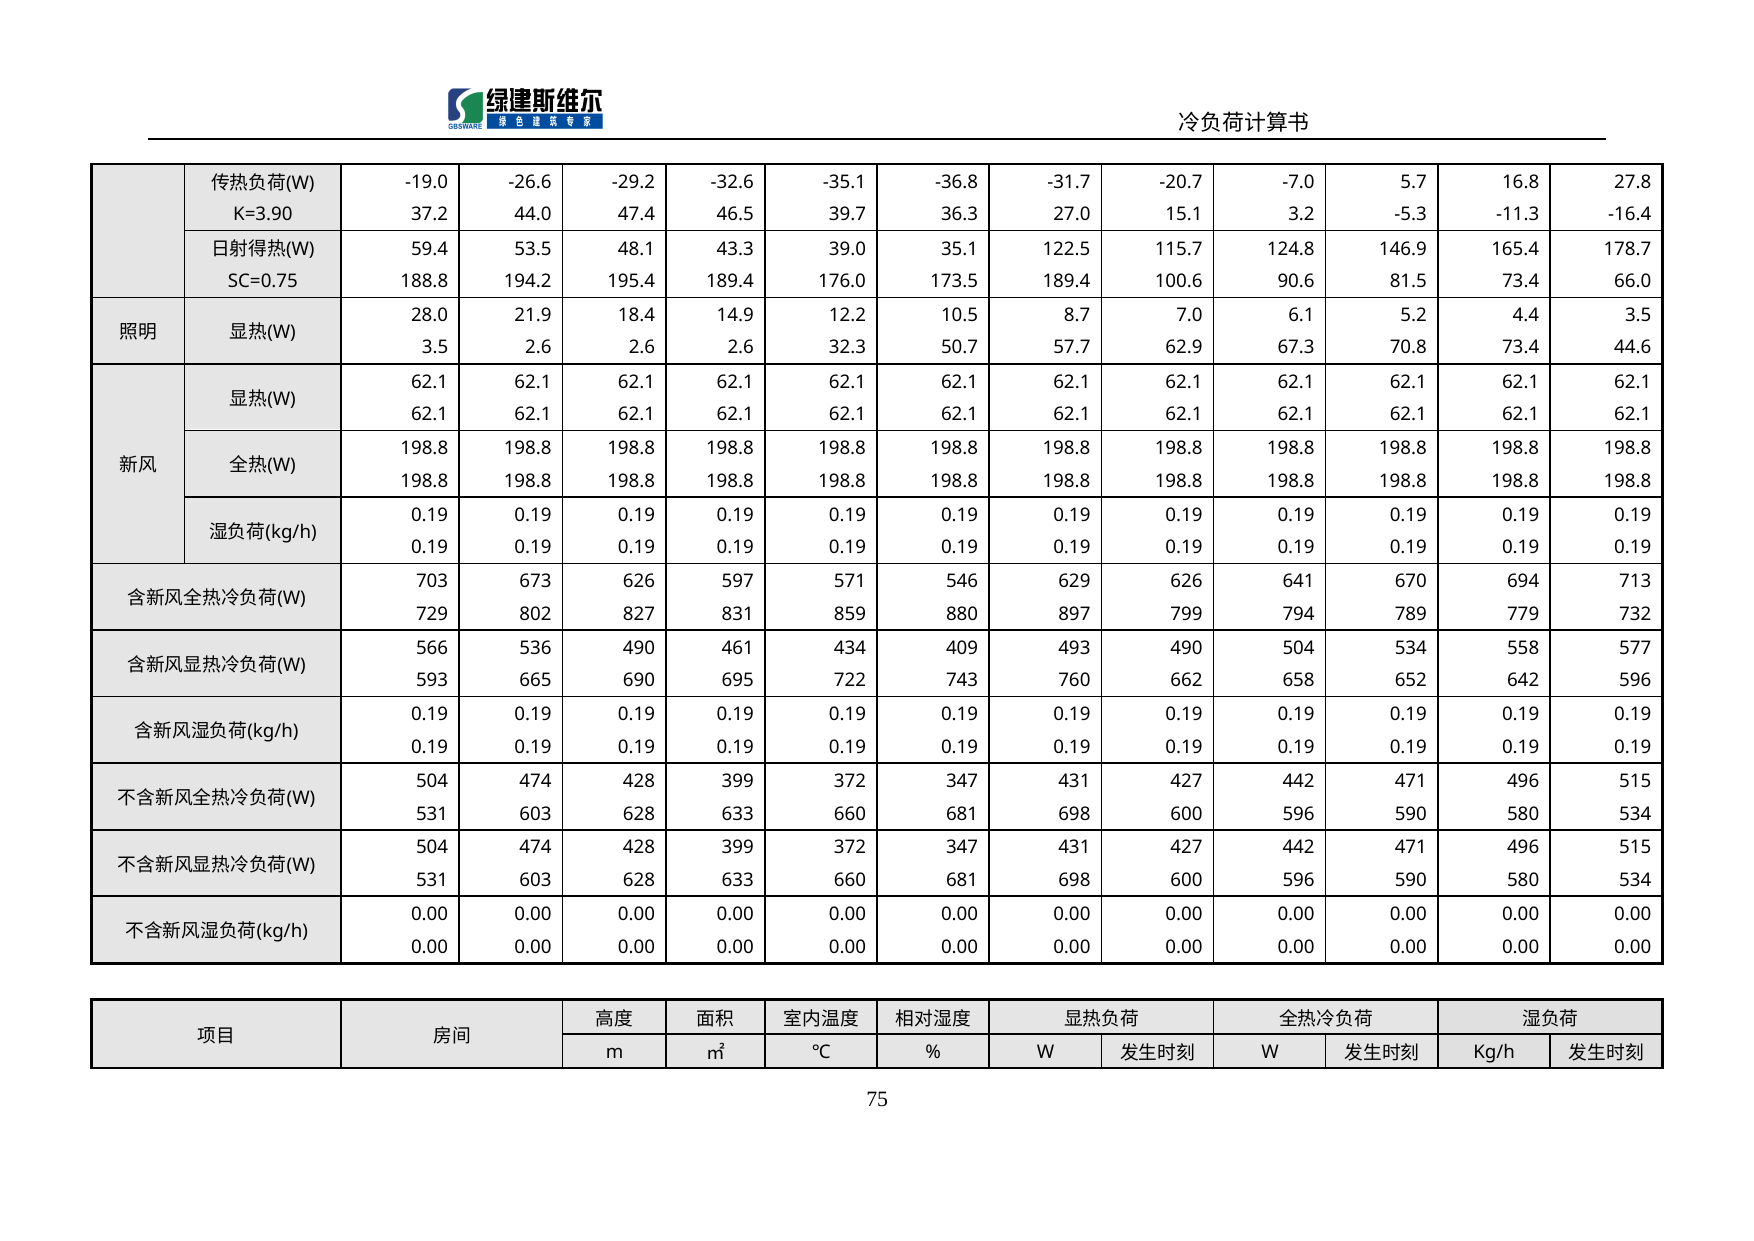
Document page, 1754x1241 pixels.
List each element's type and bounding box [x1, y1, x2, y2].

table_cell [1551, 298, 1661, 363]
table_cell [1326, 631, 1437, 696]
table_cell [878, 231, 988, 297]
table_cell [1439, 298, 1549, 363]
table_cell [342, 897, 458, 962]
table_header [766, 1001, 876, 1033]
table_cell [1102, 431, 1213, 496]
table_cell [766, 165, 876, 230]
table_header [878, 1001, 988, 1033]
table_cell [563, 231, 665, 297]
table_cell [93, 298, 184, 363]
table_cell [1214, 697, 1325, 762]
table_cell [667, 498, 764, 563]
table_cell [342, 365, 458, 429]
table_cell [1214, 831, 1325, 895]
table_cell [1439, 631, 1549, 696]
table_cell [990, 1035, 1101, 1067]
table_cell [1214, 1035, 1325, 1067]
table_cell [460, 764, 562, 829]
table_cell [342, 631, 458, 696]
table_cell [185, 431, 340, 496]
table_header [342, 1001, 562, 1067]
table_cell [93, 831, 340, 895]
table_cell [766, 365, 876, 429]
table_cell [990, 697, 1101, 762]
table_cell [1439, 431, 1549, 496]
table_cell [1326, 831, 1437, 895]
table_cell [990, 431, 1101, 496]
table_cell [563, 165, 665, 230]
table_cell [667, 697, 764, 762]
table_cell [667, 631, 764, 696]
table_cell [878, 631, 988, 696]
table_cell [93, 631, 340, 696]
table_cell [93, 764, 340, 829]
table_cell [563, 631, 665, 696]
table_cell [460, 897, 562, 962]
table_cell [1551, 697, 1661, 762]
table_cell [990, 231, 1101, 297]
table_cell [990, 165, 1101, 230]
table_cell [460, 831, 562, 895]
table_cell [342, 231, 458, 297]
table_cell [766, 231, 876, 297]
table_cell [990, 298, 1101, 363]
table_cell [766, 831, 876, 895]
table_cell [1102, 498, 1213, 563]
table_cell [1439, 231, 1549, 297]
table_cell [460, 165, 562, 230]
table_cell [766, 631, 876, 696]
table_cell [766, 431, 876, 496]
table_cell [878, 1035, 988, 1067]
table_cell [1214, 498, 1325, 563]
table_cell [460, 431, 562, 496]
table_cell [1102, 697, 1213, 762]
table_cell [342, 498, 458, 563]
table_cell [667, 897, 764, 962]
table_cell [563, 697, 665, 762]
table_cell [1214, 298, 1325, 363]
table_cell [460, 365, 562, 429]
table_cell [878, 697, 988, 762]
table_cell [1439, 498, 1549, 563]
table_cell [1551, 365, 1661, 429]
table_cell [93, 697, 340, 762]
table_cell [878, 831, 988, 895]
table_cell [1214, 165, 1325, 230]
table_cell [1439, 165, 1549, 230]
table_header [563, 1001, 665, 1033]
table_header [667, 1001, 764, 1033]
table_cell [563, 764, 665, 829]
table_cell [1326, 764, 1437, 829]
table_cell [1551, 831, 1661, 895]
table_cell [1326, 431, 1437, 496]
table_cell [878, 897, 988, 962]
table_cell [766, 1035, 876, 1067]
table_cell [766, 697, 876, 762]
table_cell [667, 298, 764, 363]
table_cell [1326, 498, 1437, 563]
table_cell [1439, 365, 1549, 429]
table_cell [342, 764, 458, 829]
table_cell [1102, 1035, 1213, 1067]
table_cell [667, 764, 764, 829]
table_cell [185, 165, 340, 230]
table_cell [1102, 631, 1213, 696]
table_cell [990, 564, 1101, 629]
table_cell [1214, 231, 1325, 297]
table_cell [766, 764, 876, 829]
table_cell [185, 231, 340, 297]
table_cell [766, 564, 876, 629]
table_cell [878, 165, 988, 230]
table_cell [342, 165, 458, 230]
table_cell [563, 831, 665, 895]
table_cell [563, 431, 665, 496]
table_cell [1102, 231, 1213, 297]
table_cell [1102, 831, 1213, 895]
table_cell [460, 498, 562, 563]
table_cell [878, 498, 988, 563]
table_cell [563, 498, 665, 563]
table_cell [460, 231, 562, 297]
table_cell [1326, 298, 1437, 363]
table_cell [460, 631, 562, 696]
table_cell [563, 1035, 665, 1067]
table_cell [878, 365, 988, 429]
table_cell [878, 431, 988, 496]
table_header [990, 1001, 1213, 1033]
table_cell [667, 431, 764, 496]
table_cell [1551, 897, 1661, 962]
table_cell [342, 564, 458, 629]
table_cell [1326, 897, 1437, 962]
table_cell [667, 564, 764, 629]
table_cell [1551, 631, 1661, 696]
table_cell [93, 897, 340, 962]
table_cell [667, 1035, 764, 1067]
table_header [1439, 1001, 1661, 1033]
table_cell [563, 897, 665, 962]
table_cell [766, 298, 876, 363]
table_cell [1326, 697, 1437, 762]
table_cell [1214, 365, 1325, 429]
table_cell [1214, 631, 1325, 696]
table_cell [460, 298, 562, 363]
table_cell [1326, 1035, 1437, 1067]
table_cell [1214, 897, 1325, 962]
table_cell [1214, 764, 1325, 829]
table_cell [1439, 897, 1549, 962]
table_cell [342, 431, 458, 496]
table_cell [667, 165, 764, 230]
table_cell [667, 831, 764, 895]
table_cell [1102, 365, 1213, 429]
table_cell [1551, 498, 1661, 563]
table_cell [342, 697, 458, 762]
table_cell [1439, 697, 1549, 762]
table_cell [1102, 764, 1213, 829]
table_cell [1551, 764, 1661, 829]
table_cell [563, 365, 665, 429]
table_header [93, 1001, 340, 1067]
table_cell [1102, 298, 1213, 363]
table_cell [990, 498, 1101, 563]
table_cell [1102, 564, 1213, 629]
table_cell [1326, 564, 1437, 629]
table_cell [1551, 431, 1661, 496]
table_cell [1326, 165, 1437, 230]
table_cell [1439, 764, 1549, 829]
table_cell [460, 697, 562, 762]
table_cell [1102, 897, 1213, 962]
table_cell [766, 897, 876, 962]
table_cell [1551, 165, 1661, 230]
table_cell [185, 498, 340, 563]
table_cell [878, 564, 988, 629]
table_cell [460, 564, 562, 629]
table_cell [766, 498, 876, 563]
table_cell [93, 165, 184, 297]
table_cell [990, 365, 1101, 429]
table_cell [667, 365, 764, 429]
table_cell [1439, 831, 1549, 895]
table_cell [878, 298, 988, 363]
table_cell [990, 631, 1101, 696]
picture [444, 88, 604, 130]
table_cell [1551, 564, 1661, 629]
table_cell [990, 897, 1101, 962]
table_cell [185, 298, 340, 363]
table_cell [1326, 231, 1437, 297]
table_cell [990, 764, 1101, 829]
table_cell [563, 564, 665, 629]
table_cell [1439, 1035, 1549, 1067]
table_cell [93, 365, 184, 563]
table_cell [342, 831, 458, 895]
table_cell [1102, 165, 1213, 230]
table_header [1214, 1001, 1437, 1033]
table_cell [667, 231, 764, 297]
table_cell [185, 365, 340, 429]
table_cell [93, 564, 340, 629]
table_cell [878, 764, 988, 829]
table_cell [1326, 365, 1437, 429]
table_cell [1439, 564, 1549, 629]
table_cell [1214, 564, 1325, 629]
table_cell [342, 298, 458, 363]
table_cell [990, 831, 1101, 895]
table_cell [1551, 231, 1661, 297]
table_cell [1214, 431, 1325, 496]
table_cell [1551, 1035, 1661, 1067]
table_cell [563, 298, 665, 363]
